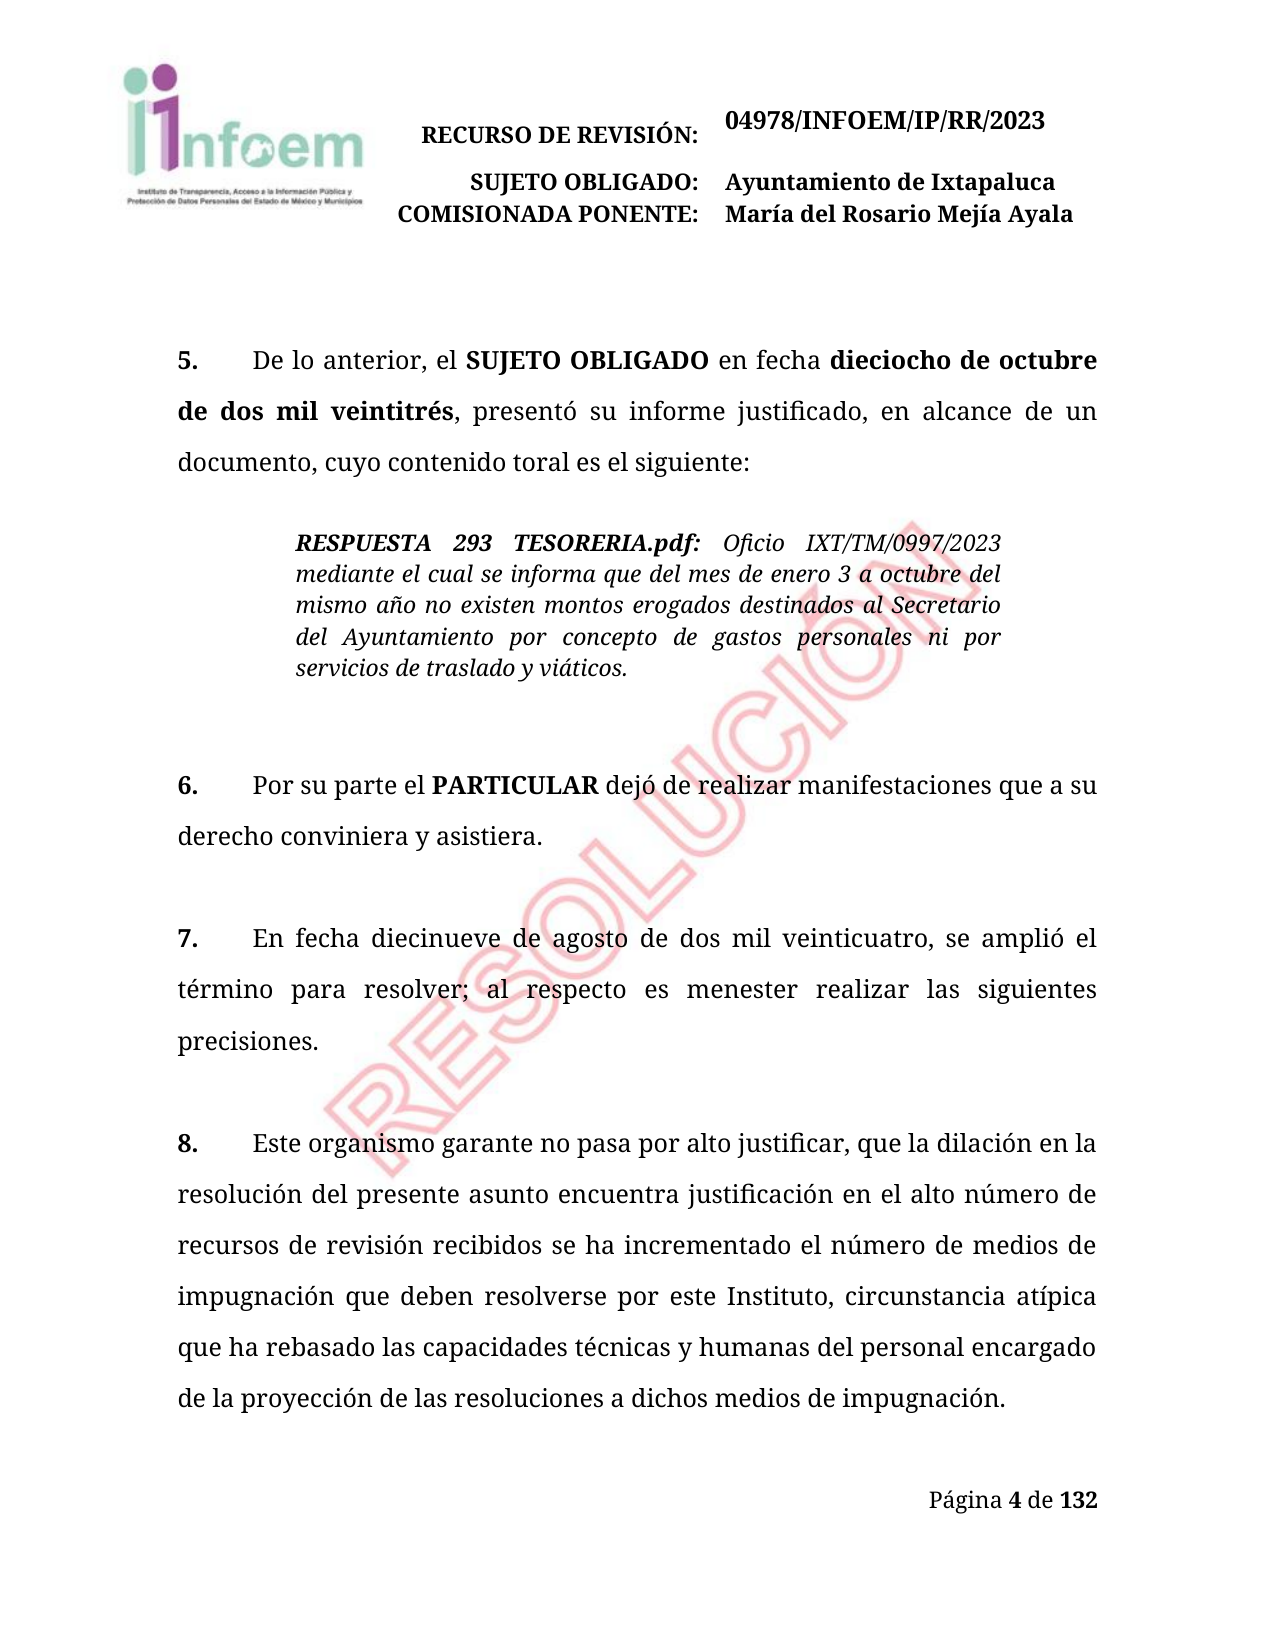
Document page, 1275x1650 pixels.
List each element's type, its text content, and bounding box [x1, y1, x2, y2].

list En fecha diecinueve de agosto de dos mil veinticuatro, se amplió el término para resolver; al respecto es menester realizar las siguientes precisiones. [177, 921, 1098, 1057]
text RESPUESTA 293 TESORERIA.pdf: Oficio IXT/TM/0997/2023 mediante el cual se informa que del mes de enero 3 a octubre del mismo año no existen montos erogados destinados al Secretario del Ayuntamiento por concepto de gastos personales ni por servicios de traslado y viáticos. [295, 527, 1004, 683]
list Por su parte el PARTICULAR dejó de realizar manifestaciones que a su derecho conviniera y asistiera. [177, 768, 1098, 853]
picture [5, 5, 1268, 1649]
list Este organismo garante no pasa por alto justificar, que la dilación en la resolución del presente asunto encuentra justificación en el alto número de recursos de revisión recibidos se ha incrementado el número de medios de impugnación que deben resolverse por este Instituto, circunstancia atípica que ha rebasado las capacidades técnicas y humanas del personal encargado de la proyección de las resoluciones a dichos medios de impugnación. [177, 1125, 1098, 1414]
list De lo anterior, el SUJETO OBLIGADO en fecha dieciocho de octubre de dos mil veintitrés, presentó su informe justificado, en alcance de un documento, cuyo contenido toral es el siguiente: [177, 342, 1098, 478]
